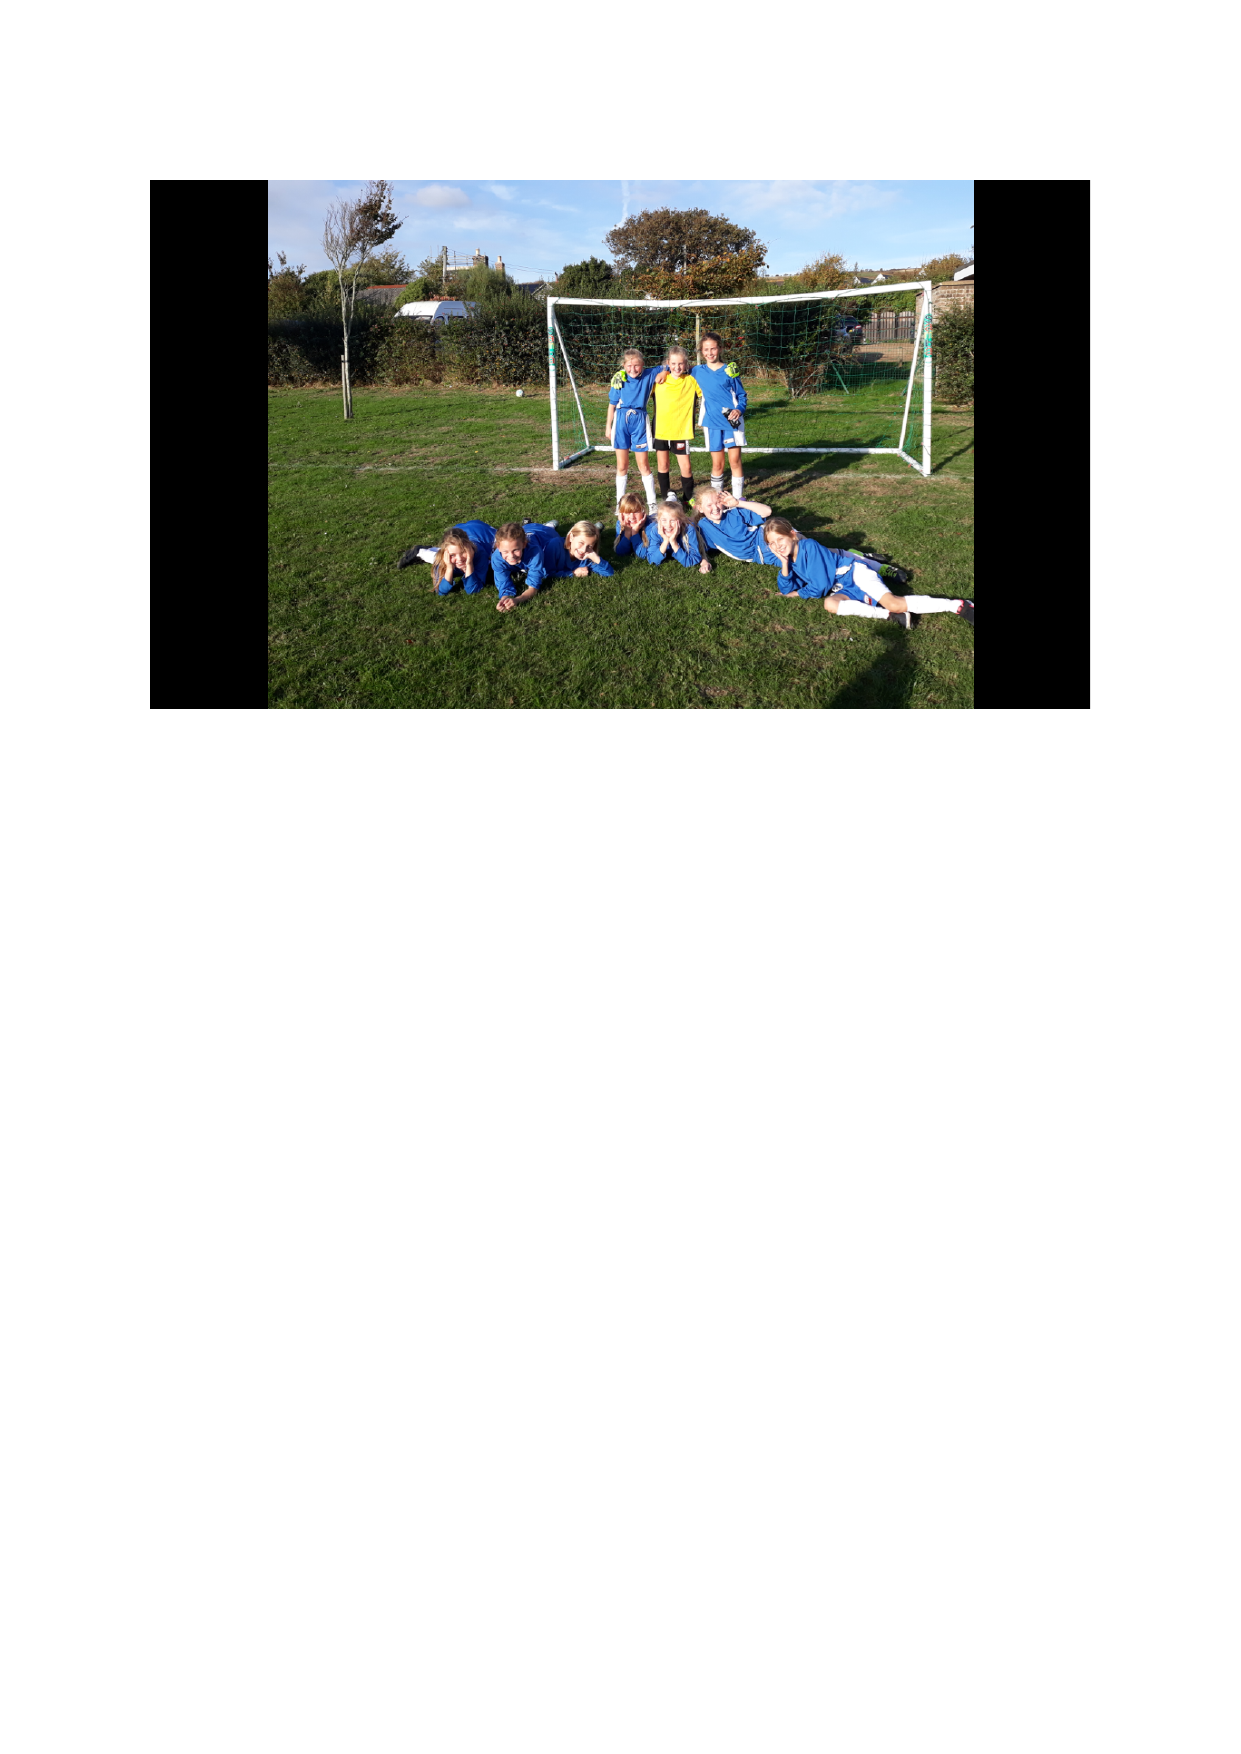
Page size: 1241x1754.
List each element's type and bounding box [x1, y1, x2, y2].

picture [150, 180, 1091, 709]
